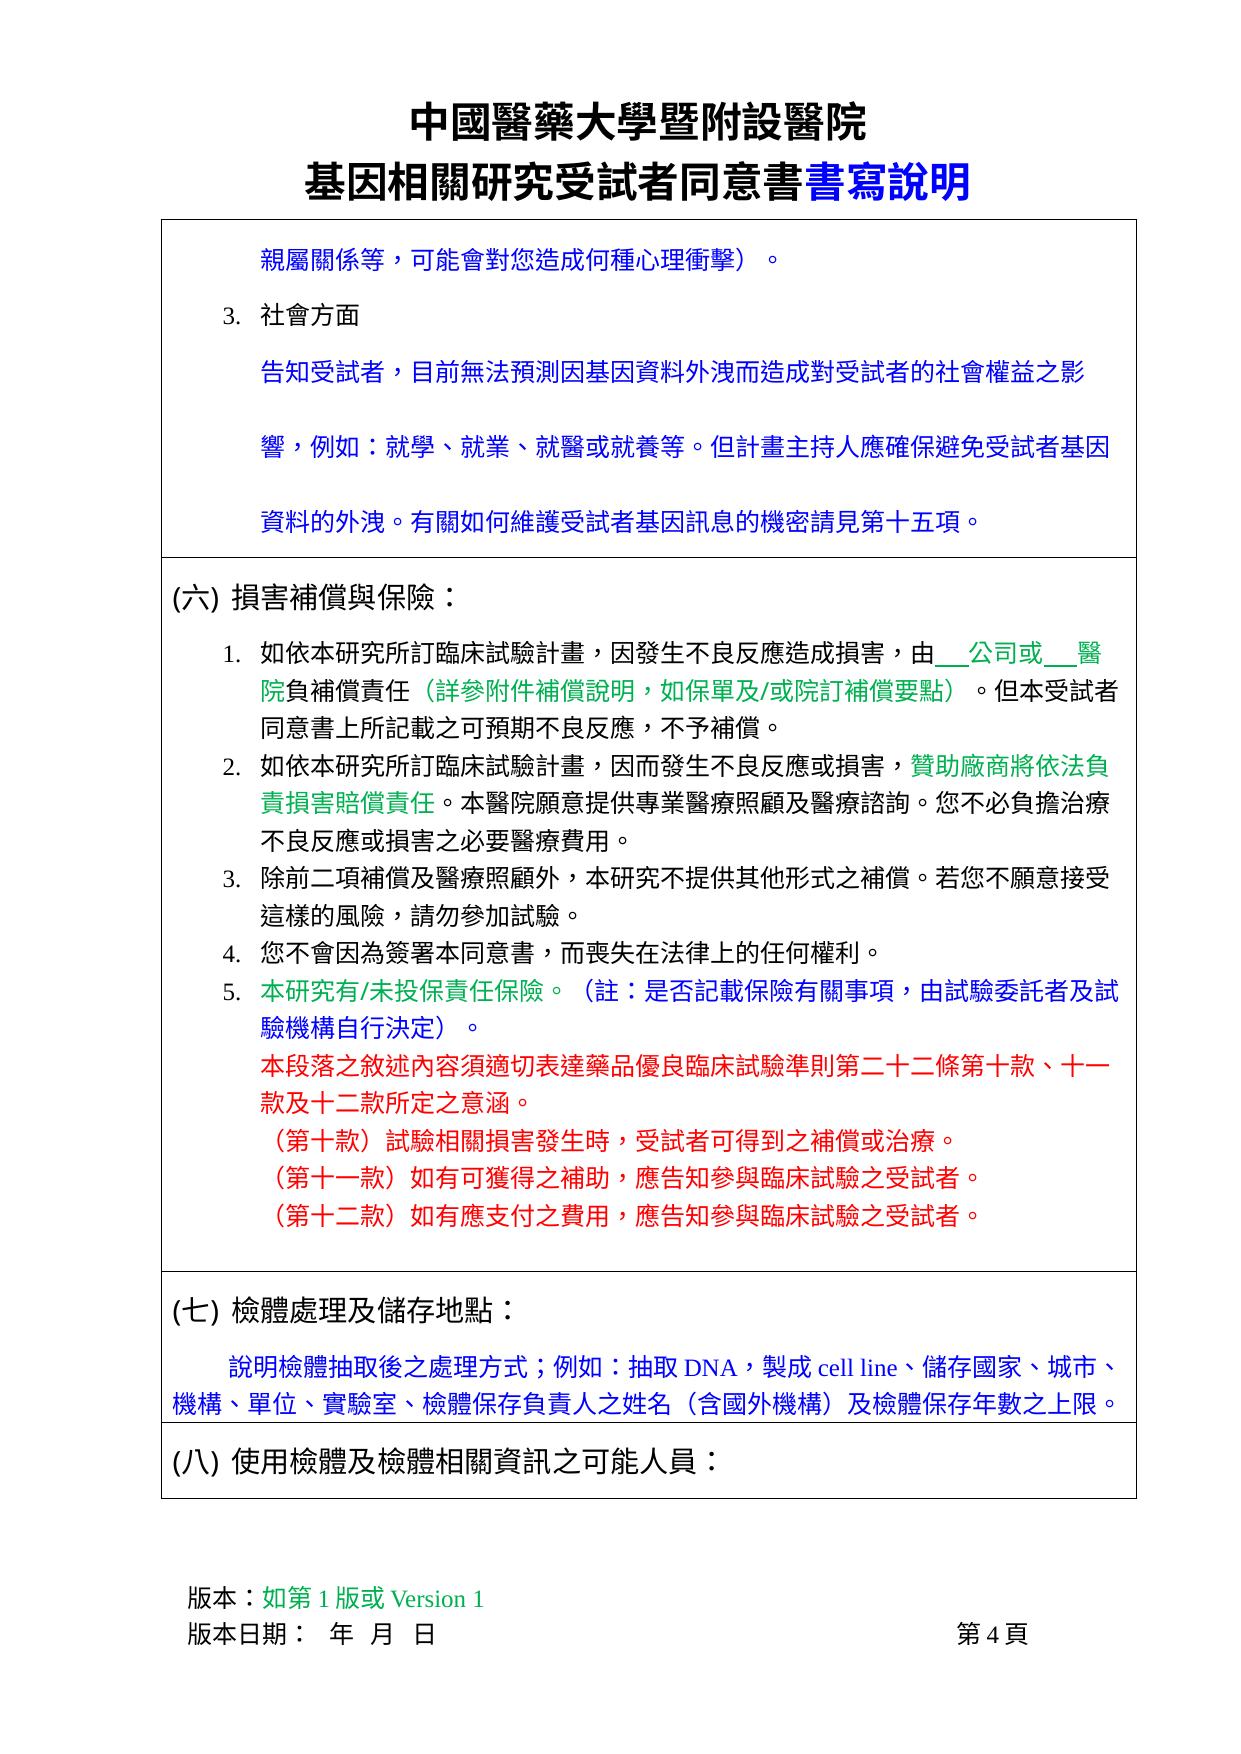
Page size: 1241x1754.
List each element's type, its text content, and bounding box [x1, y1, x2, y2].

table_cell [162, 220, 1136, 557]
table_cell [162, 1423, 1136, 1498]
table_cell 檢體處理及儲存地點： 說明檢體抽取後之處理方式；例如：抽取DNA，製成cell line、儲存國家、城市、機構、單位、實驗室、檢體保存負責人之姓名（含國外機構）及檢體保存年數之上限。 [162, 1272, 1136, 1422]
table_cell 損害補償與保險： 如依本研究所訂臨床試驗計畫，因發生不良反應造成損害，由 公司或 醫院負補償責任（詳參附件補償說明，如保單及/或院訂補償要點）。但本受試者同意書上所記載之可預期不良反應，不予補償。 如依本研究所訂臨床試驗計畫，因而發生不良反應或損害，贊助廠商將依法負責損害賠償責任。本醫院願意提供專業醫療照顧及醫療諮詢。您不必負擔治療不良反應或損害之必要醫療費用。 除前二項補償及醫療照顧外，本研究不提供其他形式之補償。若您不願意接受這樣的風險，請勿參加試驗。 您不會因為簽署本同意書，而喪失在法律上的任何權利。 本研究有/未投保責任保險。（註：是否記載保險有關事項，由試驗委託者及試驗機構自行決定）。 本段落之敘述內容須適切表達藥品優良臨床試驗準則第二十二條第十款、十一款及十二款所定之意涵。 （第十款）試驗相關損害發生時，受試者可得到之補償或治療。 （第十一款）如有可獲得之補助，應告知參與臨床試驗之受試者。 （第十二款）如有應支付之費用，應告知參與臨床試驗之受試者。 [162, 558, 1136, 1271]
